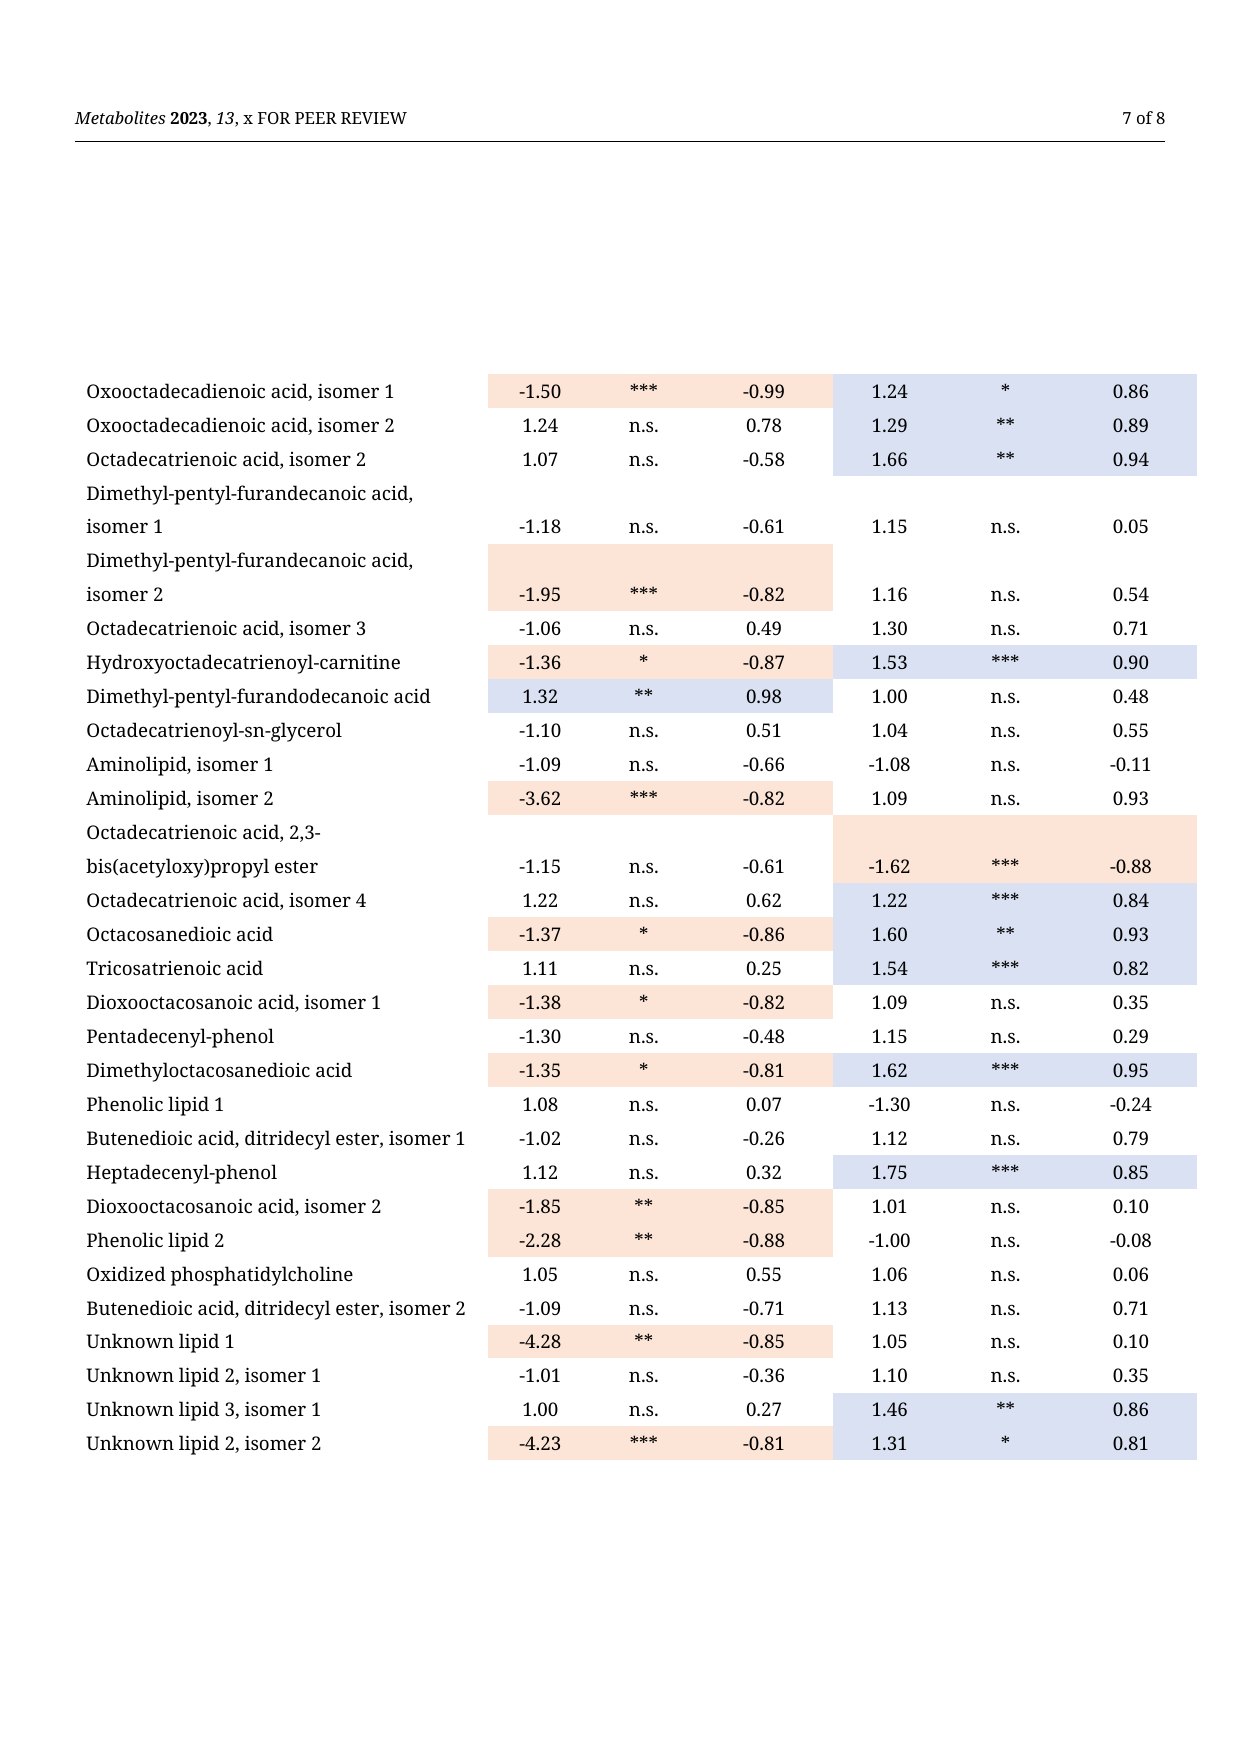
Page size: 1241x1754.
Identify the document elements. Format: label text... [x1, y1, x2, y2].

table_cell Oxidized phosphatidylcholine [75, 1257, 488, 1291]
table_cell 0.32 [695, 1155, 833, 1189]
table_cell ** [946, 1393, 1064, 1426]
table_cell 0.54 [1064, 544, 1197, 611]
table_cell n.s. [946, 1121, 1064, 1155]
table_cell -1.37 [488, 917, 592, 951]
table_cell Dimethyloctacosanedioic acid [75, 1053, 488, 1087]
table_cell 0.55 [695, 1257, 833, 1291]
table_cell 0.90 [1064, 645, 1197, 679]
table_cell -1.36 [488, 645, 592, 679]
table_cell Unknown lipid 2, isomer 1 [75, 1359, 488, 1392]
table_cell 1.07 [488, 442, 592, 476]
table_cell n.s. [592, 747, 695, 781]
table_cell 0.79 [1064, 1121, 1197, 1155]
table_cell 1.24 [488, 408, 592, 442]
table_cell Dimethyl-pentyl-furandecanoic acid, isomer 1 [75, 476, 488, 543]
table_cell -1.30 [833, 1087, 946, 1121]
table_cell -0.99 [695, 374, 833, 408]
table_cell * [946, 374, 1064, 408]
table_cell -0.87 [695, 645, 833, 679]
table_cell Unknown lipid 3, isomer 1 [75, 1393, 488, 1426]
table_cell 0.06 [1064, 1257, 1197, 1291]
table_cell ** [592, 1223, 695, 1257]
table_cell n.s. [592, 1121, 695, 1155]
table_cell -1.95 [488, 544, 592, 611]
table_cell Unknown lipid 1 [75, 1325, 488, 1358]
table_cell * [592, 917, 695, 951]
table_cell *** [946, 645, 1064, 679]
table_cell -0.11 [1064, 747, 1197, 781]
table_cell 1.32 [488, 679, 592, 713]
table_cell *** [946, 815, 1064, 883]
table_cell n.s. [946, 1359, 1064, 1392]
table_cell ** [946, 917, 1064, 951]
table_cell -0.26 [695, 1121, 833, 1155]
table_cell Oxooctadecadienoic acid, isomer 1 [75, 374, 488, 408]
table_cell ** [946, 442, 1064, 476]
table_cell Dioxooctacosanoic acid, isomer 2 [75, 1189, 488, 1223]
table_cell n.s. [946, 747, 1064, 781]
table_cell n.s. [946, 713, 1064, 747]
table_cell Octadecatrienoic acid, isomer 4 [75, 883, 488, 917]
table_cell 1.00 [833, 679, 946, 713]
table_cell -0.85 [695, 1189, 833, 1223]
table_cell -0.81 [695, 1426, 833, 1460]
table_cell 0.82 [1064, 951, 1197, 985]
table_cell -1.85 [488, 1189, 592, 1223]
table_cell n.s. [592, 611, 695, 645]
table_cell 1.29 [833, 408, 946, 442]
table_cell -1.06 [488, 611, 592, 645]
table_cell 0.35 [1064, 985, 1197, 1019]
table_cell -1.15 [488, 815, 592, 883]
table_cell 0.29 [1064, 1019, 1197, 1053]
table_cell 0.10 [1064, 1189, 1197, 1223]
table_cell 0.93 [1064, 917, 1197, 951]
table_cell 1.75 [833, 1155, 946, 1189]
table_cell Oxooctadecadienoic acid, isomer 2 [75, 408, 488, 442]
table_cell n.s. [946, 476, 1064, 543]
table_cell 1.05 [833, 1325, 946, 1358]
table_cell n.s. [592, 408, 695, 442]
table_cell *** [592, 544, 695, 611]
table_cell 0.86 [1064, 1393, 1197, 1426]
table_cell -0.85 [695, 1325, 833, 1358]
table_cell 0.71 [1064, 611, 1197, 645]
table_cell Phenolic lipid 2 [75, 1223, 488, 1257]
table_cell 1.46 [833, 1393, 946, 1426]
table_cell n.s. [592, 442, 695, 476]
table_cell n.s. [592, 476, 695, 543]
table_cell -0.36 [695, 1359, 833, 1392]
table_cell * [592, 645, 695, 679]
table_cell n.s. [946, 985, 1064, 1019]
table_cell Aminolipid, isomer 2 [75, 781, 488, 815]
table_cell -1.18 [488, 476, 592, 543]
table_cell Aminolipid, isomer 1 [75, 747, 488, 781]
table_cell ** [592, 1325, 695, 1358]
table_cell -0.61 [695, 476, 833, 543]
table_cell 0.84 [1064, 883, 1197, 917]
table_cell 1.11 [488, 951, 592, 985]
table_cell n.s. [592, 815, 695, 883]
table_cell -0.88 [695, 1223, 833, 1257]
table_cell -0.82 [695, 781, 833, 815]
table_cell n.s. [946, 611, 1064, 645]
table_cell *** [592, 1426, 695, 1460]
table_cell 0.35 [1064, 1359, 1197, 1392]
table_cell 0.27 [695, 1393, 833, 1426]
table_cell Phenolic lipid 1 [75, 1087, 488, 1121]
table_cell 0.78 [695, 408, 833, 442]
table_cell Butenedioic acid, ditridecyl ester, isomer 1 [75, 1121, 488, 1155]
table_cell Dimethyl-pentyl-furandodecanoic acid [75, 679, 488, 713]
table_cell n.s. [946, 1325, 1064, 1358]
table_cell Octadecatrienoic acid, 2,3-bis(acetyloxy)propyl ester [75, 815, 488, 883]
table_cell -1.09 [488, 1291, 592, 1324]
table_cell Unknown lipid 2, isomer 2 [75, 1426, 488, 1460]
table_cell -0.82 [695, 985, 833, 1019]
table_cell *** [592, 781, 695, 815]
table_cell 0.25 [695, 951, 833, 985]
table_cell 0.55 [1064, 713, 1197, 747]
table_cell n.s. [592, 1087, 695, 1121]
table_cell Dioxooctacosanoic acid, isomer 1 [75, 985, 488, 1019]
table_cell -0.48 [695, 1019, 833, 1053]
table_cell -0.86 [695, 917, 833, 951]
table_cell -1.35 [488, 1053, 592, 1087]
table_cell n.s. [946, 1019, 1064, 1053]
table_cell -0.24 [1064, 1087, 1197, 1121]
table_cell * [946, 1426, 1064, 1460]
table_cell 0.62 [695, 883, 833, 917]
table_cell n.s. [592, 1393, 695, 1426]
table_cell -1.50 [488, 374, 592, 408]
table_cell 0.05 [1064, 476, 1197, 543]
table_cell n.s. [946, 1223, 1064, 1257]
table_cell 0.48 [1064, 679, 1197, 713]
table_cell Octadecatrienoyl-sn-glycerol [75, 713, 488, 747]
table_cell 0.86 [1064, 374, 1197, 408]
table_cell 1.30 [833, 611, 946, 645]
table_cell n.s. [946, 679, 1064, 713]
table_cell 0.93 [1064, 781, 1197, 815]
table_cell -0.82 [695, 544, 833, 611]
table_cell 0.98 [695, 679, 833, 713]
table_cell -0.61 [695, 815, 833, 883]
table_cell -0.81 [695, 1053, 833, 1087]
table_cell 1.22 [833, 883, 946, 917]
table_cell ** [592, 1189, 695, 1223]
table_cell n.s. [592, 951, 695, 985]
table_cell 0.95 [1064, 1053, 1197, 1087]
table_cell 0.10 [1064, 1325, 1197, 1358]
table_cell -3.62 [488, 781, 592, 815]
table_cell 1.62 [833, 1053, 946, 1087]
table_cell -0.66 [695, 747, 833, 781]
table_cell 1.06 [833, 1257, 946, 1291]
table_cell 1.16 [833, 544, 946, 611]
table_cell Pentadecenyl-phenol [75, 1019, 488, 1053]
table_cell n.s. [592, 1359, 695, 1392]
table_cell -1.30 [488, 1019, 592, 1053]
table_cell -2.28 [488, 1223, 592, 1257]
table_cell Tricosatrienoic acid [75, 951, 488, 985]
table_cell -1.08 [833, 747, 946, 781]
table_cell Butenedioic acid, ditridecyl ester, isomer 2 [75, 1291, 488, 1324]
table_cell n.s. [592, 1155, 695, 1189]
table_cell 1.04 [833, 713, 946, 747]
table_cell Hydroxyoctadecatrienoyl-carnitine [75, 645, 488, 679]
table_cell 1.66 [833, 442, 946, 476]
table_cell n.s. [946, 1087, 1064, 1121]
table_cell 1.31 [833, 1426, 946, 1460]
table_cell n.s. [592, 1291, 695, 1324]
table_cell ** [592, 679, 695, 713]
table_cell *** [592, 374, 695, 408]
table_cell -0.88 [1064, 815, 1197, 883]
table_cell Octadecatrienoic acid, isomer 3 [75, 611, 488, 645]
table_cell 1.10 [833, 1359, 946, 1392]
table_cell 1.22 [488, 883, 592, 917]
table_cell 0.94 [1064, 442, 1197, 476]
table_cell *** [946, 951, 1064, 985]
table_cell -1.62 [833, 815, 946, 883]
table_cell 1.15 [833, 1019, 946, 1053]
table_cell Dimethyl-pentyl-furandecanoic acid, isomer 2 [75, 544, 488, 611]
table_cell -0.58 [695, 442, 833, 476]
table_cell 1.05 [488, 1257, 592, 1291]
table_cell 0.07 [695, 1087, 833, 1121]
table_cell -4.28 [488, 1325, 592, 1358]
table_cell -4.23 [488, 1426, 592, 1460]
table_cell 1.01 [833, 1189, 946, 1223]
table_cell n.s. [946, 1257, 1064, 1291]
table_cell 1.08 [488, 1087, 592, 1121]
table_cell n.s. [592, 1257, 695, 1291]
table_cell 1.24 [833, 374, 946, 408]
table_cell 1.09 [833, 781, 946, 815]
table_cell 0.51 [695, 713, 833, 747]
table_cell 0.49 [695, 611, 833, 645]
table_cell n.s. [592, 713, 695, 747]
table_cell *** [946, 1155, 1064, 1189]
table_cell -0.71 [695, 1291, 833, 1324]
table_cell 1.09 [833, 985, 946, 1019]
table_cell n.s. [592, 883, 695, 917]
table_cell 1.00 [488, 1393, 592, 1426]
table_cell *** [946, 1053, 1064, 1087]
table_cell 0.71 [1064, 1291, 1197, 1324]
table_cell -1.38 [488, 985, 592, 1019]
table_cell 0.89 [1064, 408, 1197, 442]
table_cell -1.10 [488, 713, 592, 747]
table_cell Octadecatrienoic acid, isomer 2 [75, 442, 488, 476]
table_cell n.s. [946, 544, 1064, 611]
table_cell 1.12 [488, 1155, 592, 1189]
table_cell n.s. [946, 781, 1064, 815]
table_cell * [592, 1053, 695, 1087]
table_cell * [592, 985, 695, 1019]
table_cell 0.85 [1064, 1155, 1197, 1189]
table_cell n.s. [946, 1291, 1064, 1324]
table_cell 1.53 [833, 645, 946, 679]
table_cell -1.01 [488, 1359, 592, 1392]
table_cell ** [946, 408, 1064, 442]
table_cell -0.08 [1064, 1223, 1197, 1257]
table_cell *** [946, 883, 1064, 917]
table_cell 1.12 [833, 1121, 946, 1155]
table_cell n.s. [592, 1019, 695, 1053]
table_cell -1.00 [833, 1223, 946, 1257]
table_cell 1.60 [833, 917, 946, 951]
table_cell Heptadecenyl-phenol [75, 1155, 488, 1189]
table_cell 1.13 [833, 1291, 946, 1324]
table_cell 1.15 [833, 476, 946, 543]
table_cell 0.81 [1064, 1426, 1197, 1460]
table_cell n.s. [946, 1189, 1064, 1223]
table_cell -1.02 [488, 1121, 592, 1155]
table_cell -1.09 [488, 747, 592, 781]
table_cell Octacosanedioic acid [75, 917, 488, 951]
table_cell 1.54 [833, 951, 946, 985]
